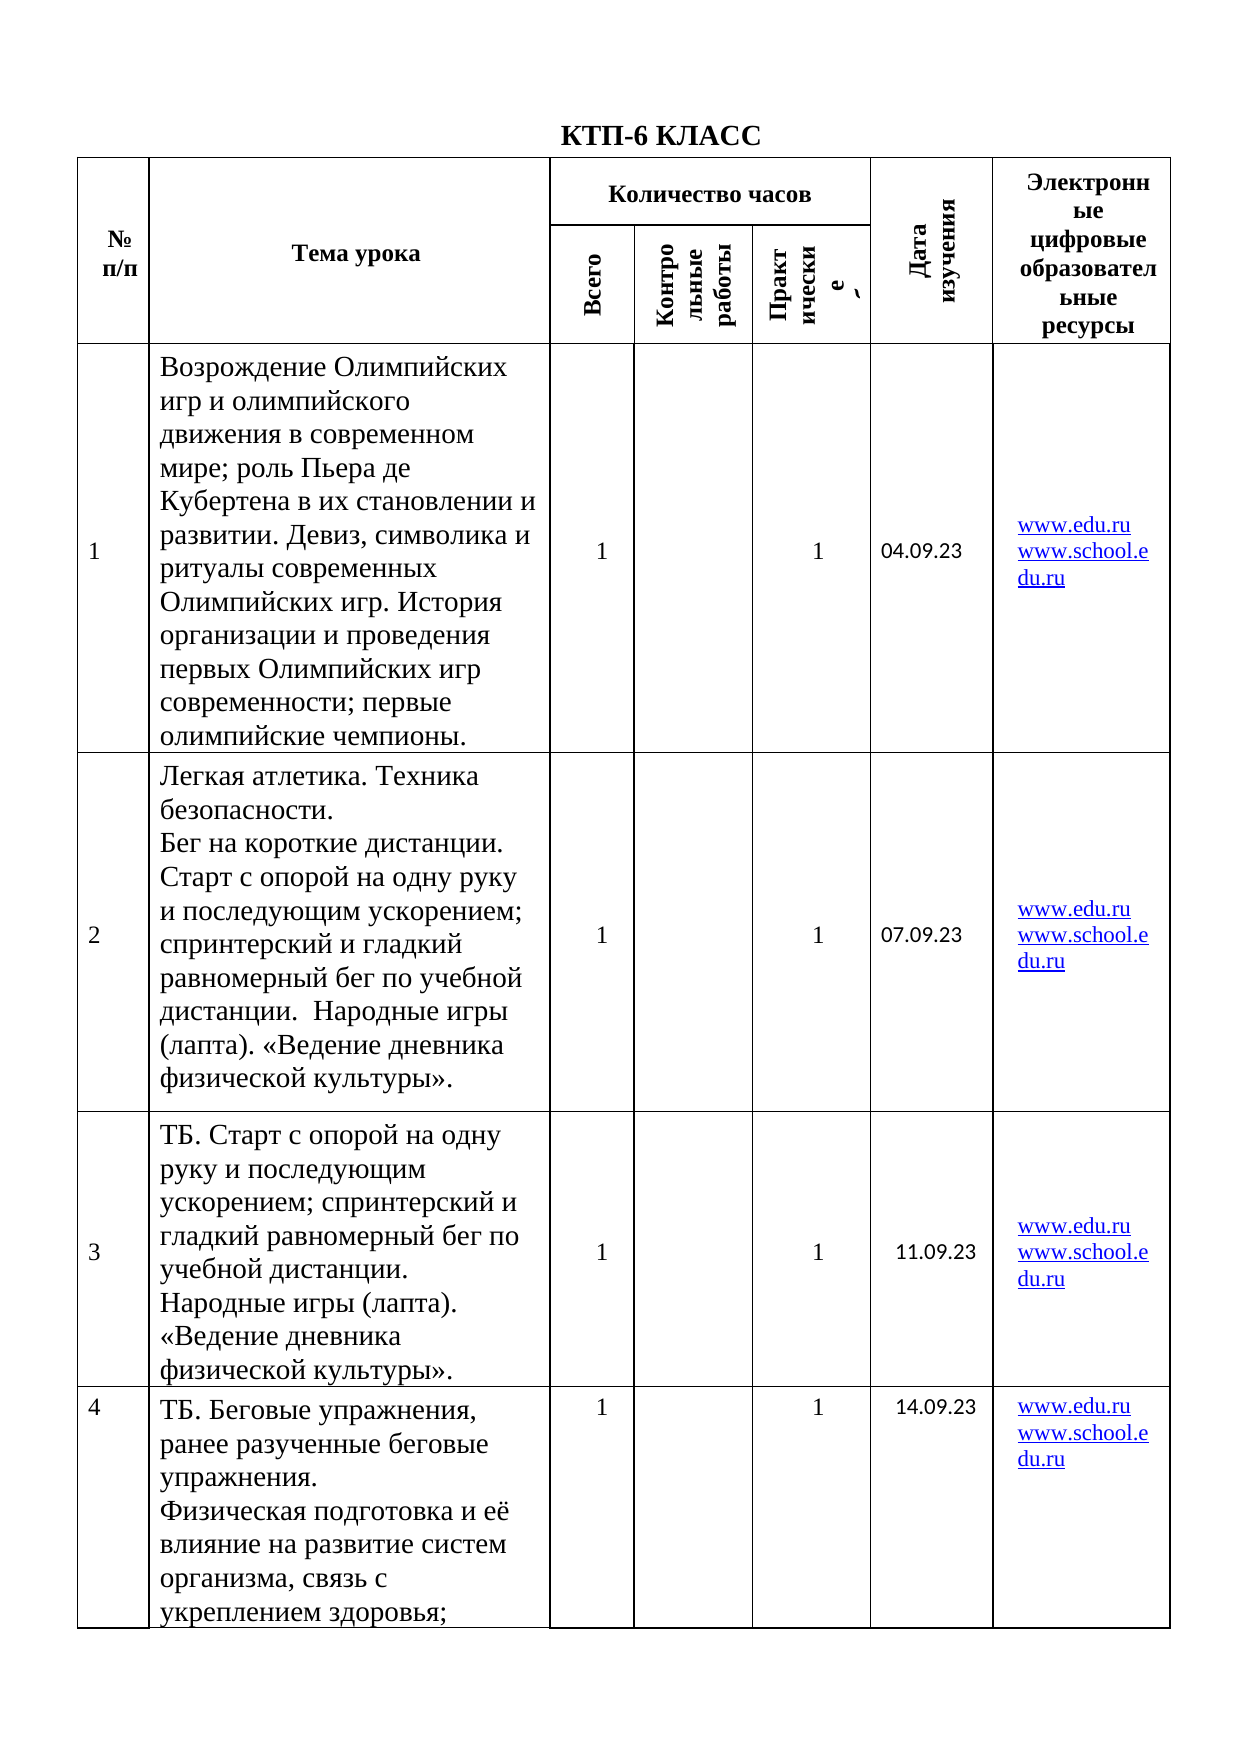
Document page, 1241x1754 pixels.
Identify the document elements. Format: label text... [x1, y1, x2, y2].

table_cell 11.09.23 [871, 1112, 992, 1386]
table_cell Контрольные работы [635, 226, 752, 342]
table_cell 2 [78, 753, 148, 1111]
table_cell Практические работы [753, 226, 870, 342]
table_header № п/п [78, 158, 148, 342]
table_cell 14.09.23 [871, 1387, 992, 1627]
table_cell ТБ. Старт с опорой на одну руку и последующим ускорением; спринтерский и гладкий равномерный бег по учебной дистанции. Народные игры (лапта). «Ведение дневника физической культуры». [150, 1112, 549, 1386]
table_cell 1 [551, 753, 633, 1111]
table_cell Возрождение Олимпийских игр и олимпийского движения в современном мире; роль Пьера де Кубертена в их становлении и развитии. Девиз, символика и ритуалы современных Олимпийских игр. История организации и проведения первых Олимпийских игр современности; первые олимпийские чемпионы. [150, 344, 549, 752]
table_cell 3 [78, 1112, 148, 1386]
table_cell [635, 1112, 752, 1386]
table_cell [150, 1387, 549, 1627]
table_cell 1 [551, 344, 633, 752]
table_cell 1 [551, 1387, 633, 1627]
table_cell 4 [78, 1387, 148, 1627]
table_cell 04.09.23 [871, 344, 992, 752]
table_cell 1 [753, 753, 870, 1111]
table_cell www.edu.ru www.school.edu.ru [994, 344, 1169, 752]
table_cell Всего [551, 226, 634, 342]
table_cell 1 [753, 1112, 870, 1386]
table_cell [635, 753, 752, 1111]
table_cell www.edu.ru www.school.edu.ru [994, 753, 1169, 1111]
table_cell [994, 1387, 1169, 1627]
table_cell 07.09.23 [871, 753, 992, 1111]
table_header Количество часов [551, 158, 870, 224]
table_cell 1 [753, 1387, 870, 1627]
table_cell 1 [78, 344, 148, 752]
text КТП-6 КЛАСС [116, 118, 1167, 152]
table_cell [635, 344, 752, 752]
table_cell [635, 1387, 752, 1627]
table_header Дата изучения [871, 158, 992, 342]
table_cell Легкая атлетика. Техника безопасности. Бег на короткие дистанции. Старт с опорой на одну руку и последующим ускорением; спринтерский и гладкий равномерный бег по учебной дистанции. Народные игры (лапта). «Ведение дневника физической культуры». [150, 753, 549, 1111]
table_header Электронные цифровые образовательные ресурсы [993, 158, 1170, 342]
table_header Тема урока [150, 158, 549, 342]
table_cell 1 [551, 1112, 633, 1386]
table_cell www.edu.ru www.school.edu.ru [994, 1112, 1169, 1386]
table_cell 1 [753, 344, 870, 752]
